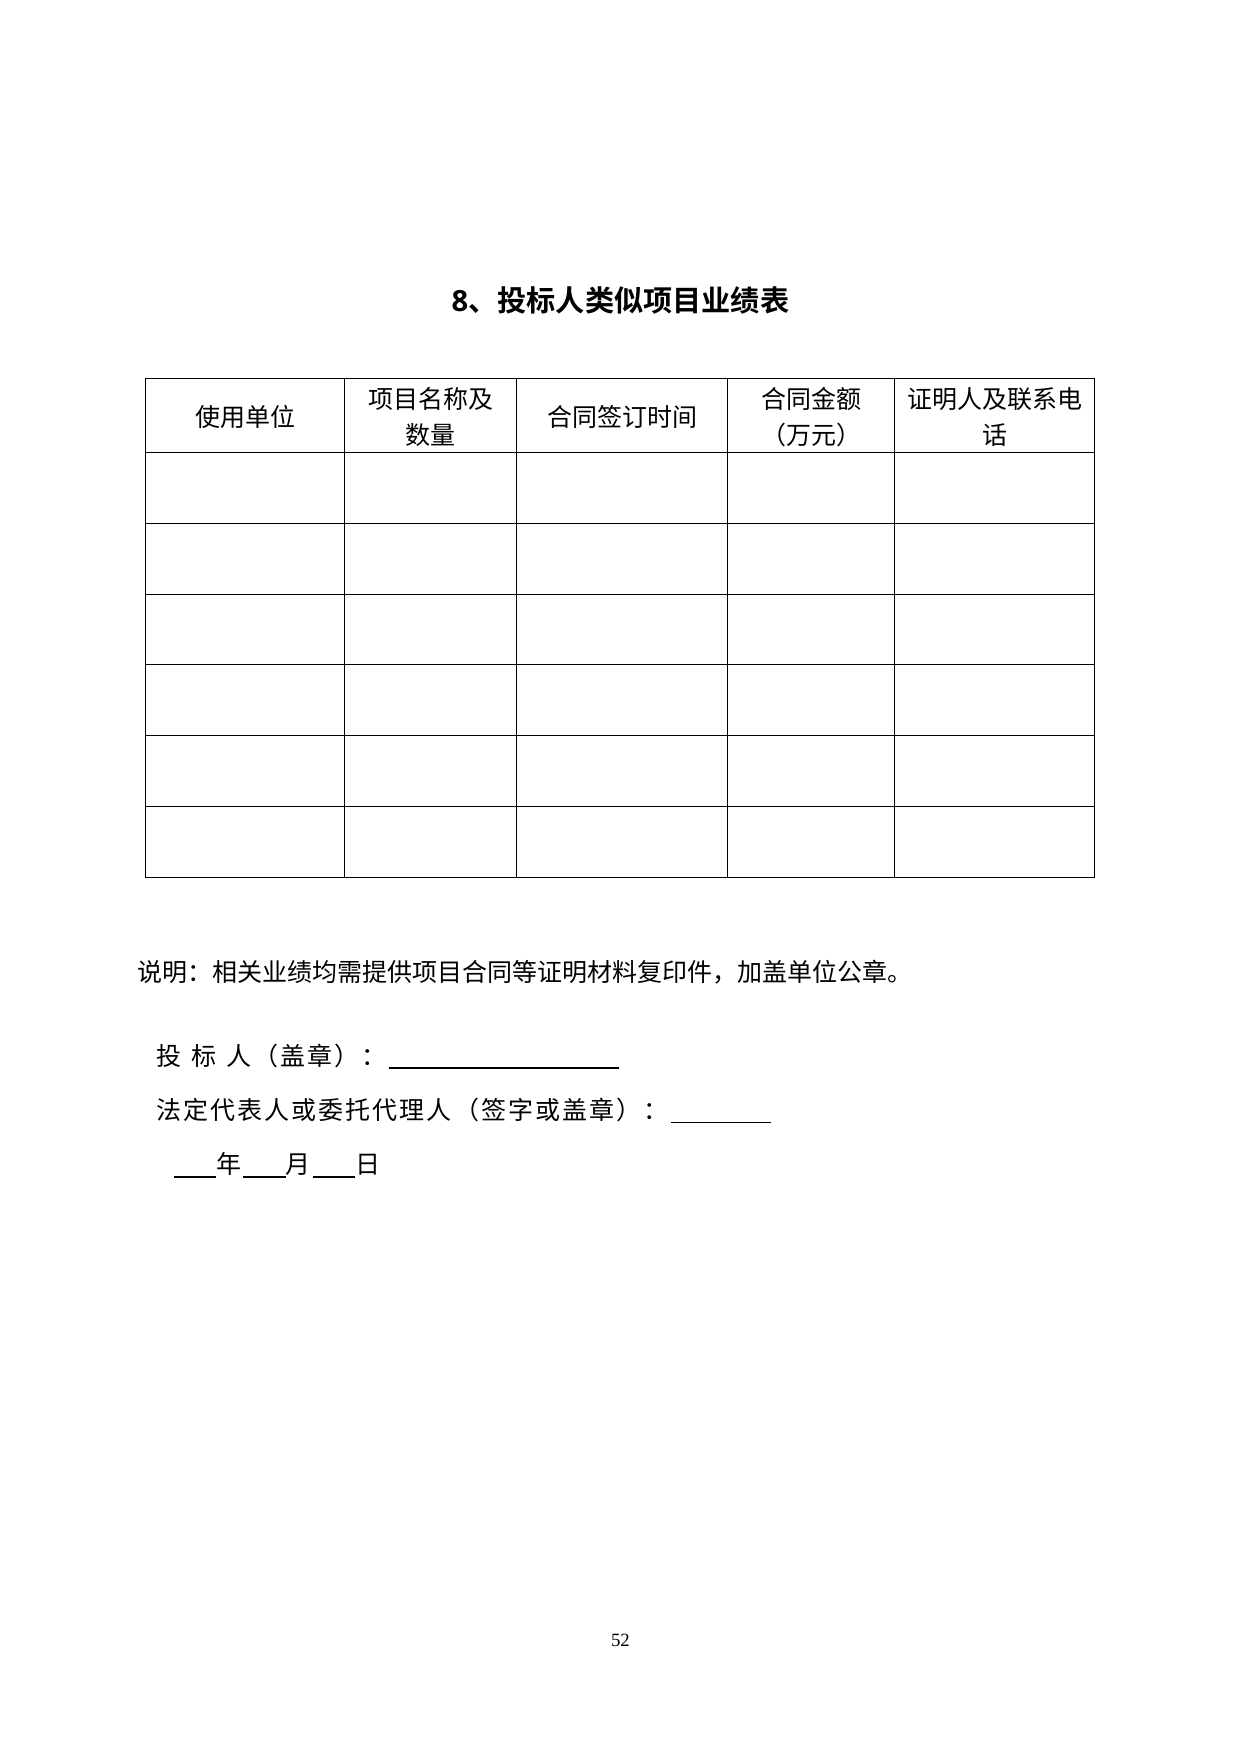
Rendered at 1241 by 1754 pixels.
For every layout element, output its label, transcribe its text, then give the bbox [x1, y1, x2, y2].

table_cell [517, 665, 727, 735]
table_cell [517, 736, 727, 806]
table_cell [146, 524, 344, 593]
table_cell [517, 595, 727, 664]
table_cell [345, 524, 516, 593]
text 8、投标人类似项目业绩表 [112, 278, 1128, 320]
table_cell [146, 665, 344, 735]
table_cell [728, 807, 894, 877]
table_cell [146, 453, 344, 523]
table_header 合同金额（万元） [728, 379, 894, 452]
table_cell [895, 595, 1094, 664]
table_cell [146, 807, 344, 877]
table_cell [728, 453, 894, 523]
table_cell [728, 595, 894, 664]
table_cell [345, 736, 516, 806]
text 法定代表人或委托代理人（签字或盖章）： [112, 1091, 1128, 1127]
table_cell [517, 524, 727, 593]
table_header 项目名称及数量 [345, 379, 516, 452]
table_header 合同签订时间 [517, 379, 727, 452]
text 说明：相关业绩均需提供项目合同等证明材料复印件，加盖单位公章。 [112, 942, 980, 989]
table_cell [517, 453, 727, 523]
table_cell [728, 524, 894, 593]
table_cell [895, 807, 1094, 877]
table_cell [895, 524, 1094, 593]
table_cell [345, 453, 516, 523]
table_cell [345, 665, 516, 735]
table_cell [895, 736, 1094, 806]
table_cell [146, 736, 344, 806]
table_header 证明人及联系电话 [895, 379, 1094, 452]
table_cell [345, 807, 516, 877]
text 投 标 人（盖章）： [112, 1036, 1128, 1072]
text 年 月 日 [112, 1145, 1128, 1181]
table_cell [895, 665, 1094, 735]
table_cell [517, 807, 727, 877]
table_cell [728, 665, 894, 735]
table_header 使用单位 [146, 379, 344, 452]
table_cell [728, 736, 894, 806]
table_cell [345, 595, 516, 664]
table_cell [146, 595, 344, 664]
table_cell [895, 453, 1094, 523]
